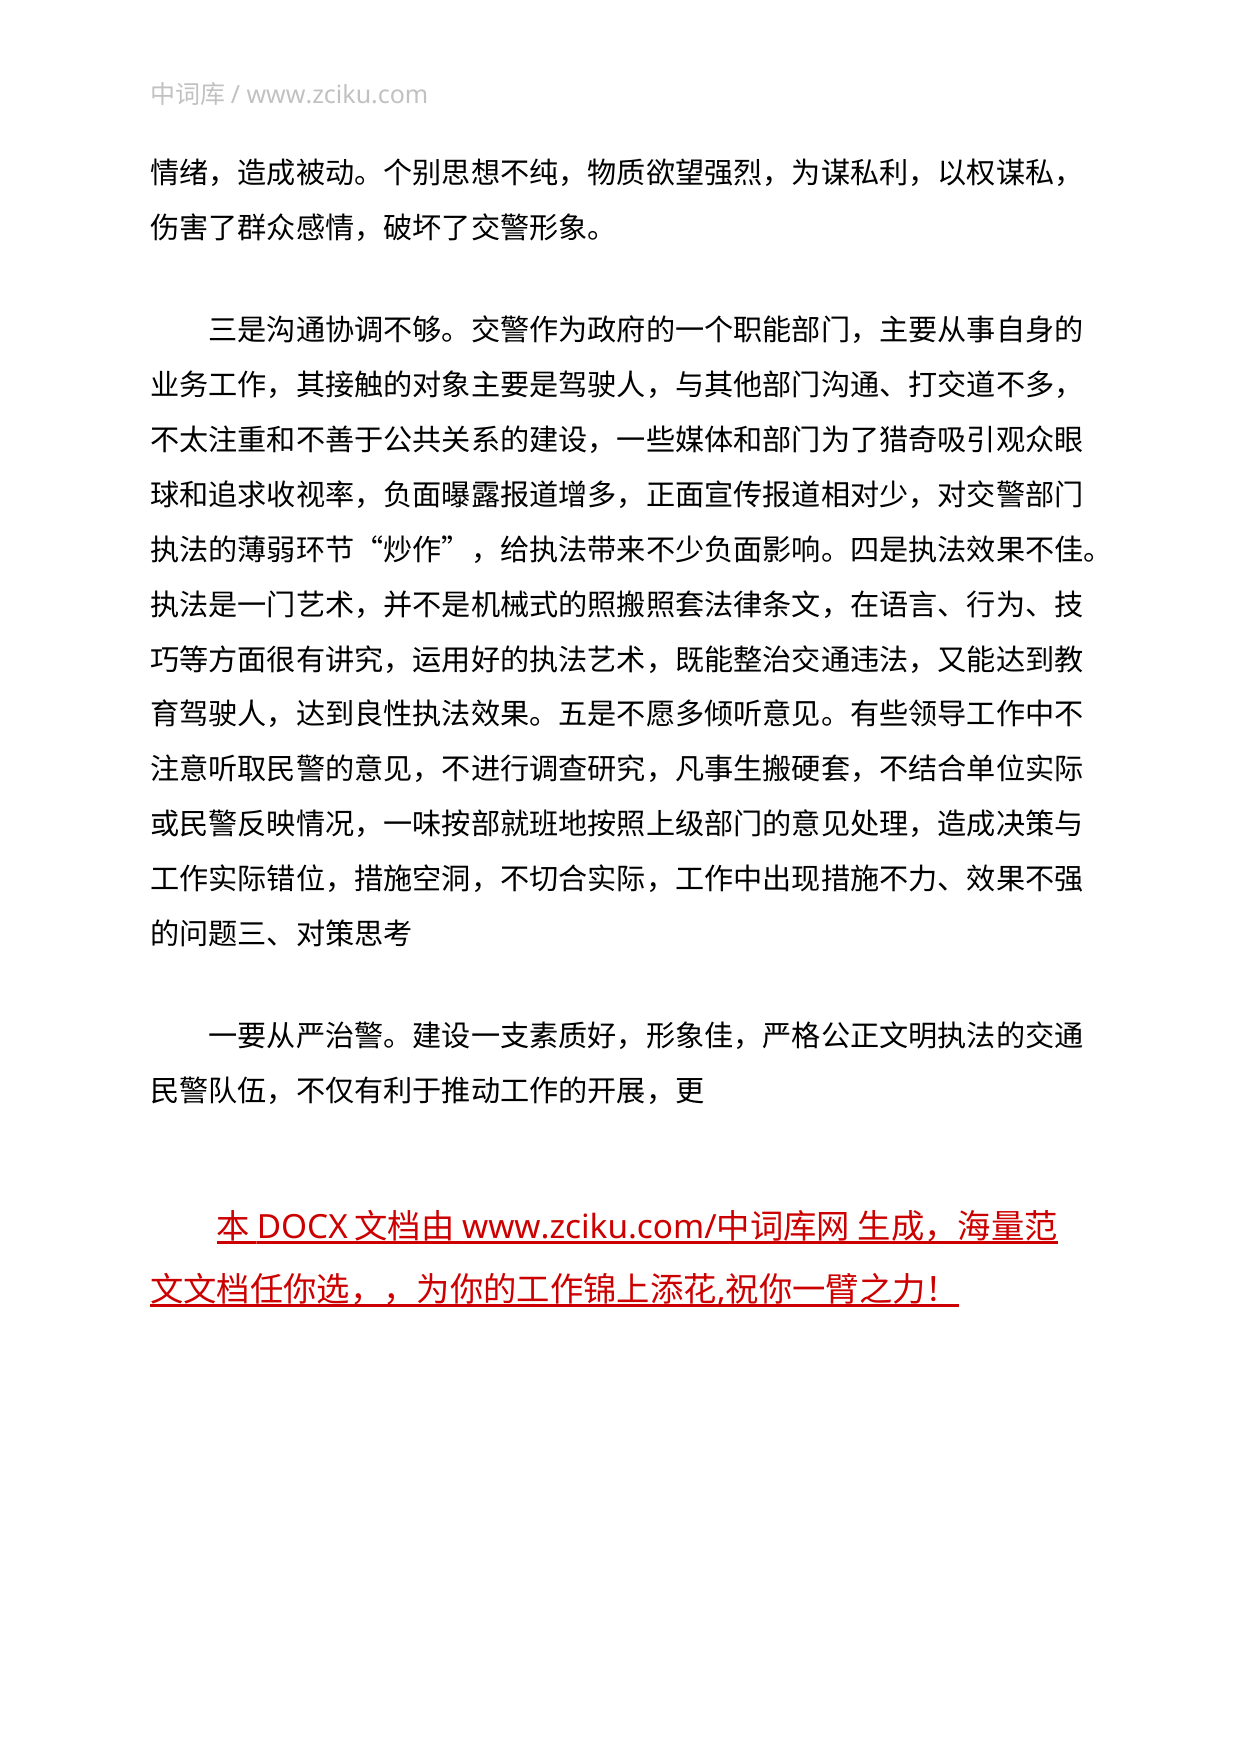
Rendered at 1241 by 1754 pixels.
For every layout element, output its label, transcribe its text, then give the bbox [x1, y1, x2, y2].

text 一要从严治警。建设一支素质好，形象佳，严格公正文明执法的交通民警队伍，不仅有利于推动工作的开展，更 [150, 1012, 1090, 1109]
text 本DOCX文档由 www.zciku.com/中词库网 生成，海量范文文档任你选，，为你的工作锦上添花,祝你一臂之力！ [150, 1200, 1090, 1311]
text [150, 150, 1090, 247]
text 三是沟通协调不够。交警作为政府的一个职能部门，主要从事自身的业务工作，其接触的对象主要是驾驶人，与其他部门沟通、打交道不多，不太注重和不善于公共关系的建设，一些媒体和部门为了猎奇吸引观众眼球和追求收视率，负面曝露报道增多，正面宣传报道相对少，对交警部门执法的薄弱环节“炒作”，给执法带来不少负面影响。四是执法效果不佳。执法是一门艺术，并不是机械式的照搬照套法律条文，在语言、行为、技巧等方面很有讲究，运用好的执法艺术，既能整治交通违法，又能达到教育驾驶人，达到良性执法效果。五是不愿多倾听意见。有些领导工作中不注意听取民警的意见，不进行调查研究，凡事生搬硬套，不结合单位实际或民警反映情况，一味按部就班地按照上级部门的意见处理，造成决策与工作实际错位，措施空洞，不切合实际，工作中出现措施不力、效果不强的问题三、对策思考 [150, 307, 1090, 953]
